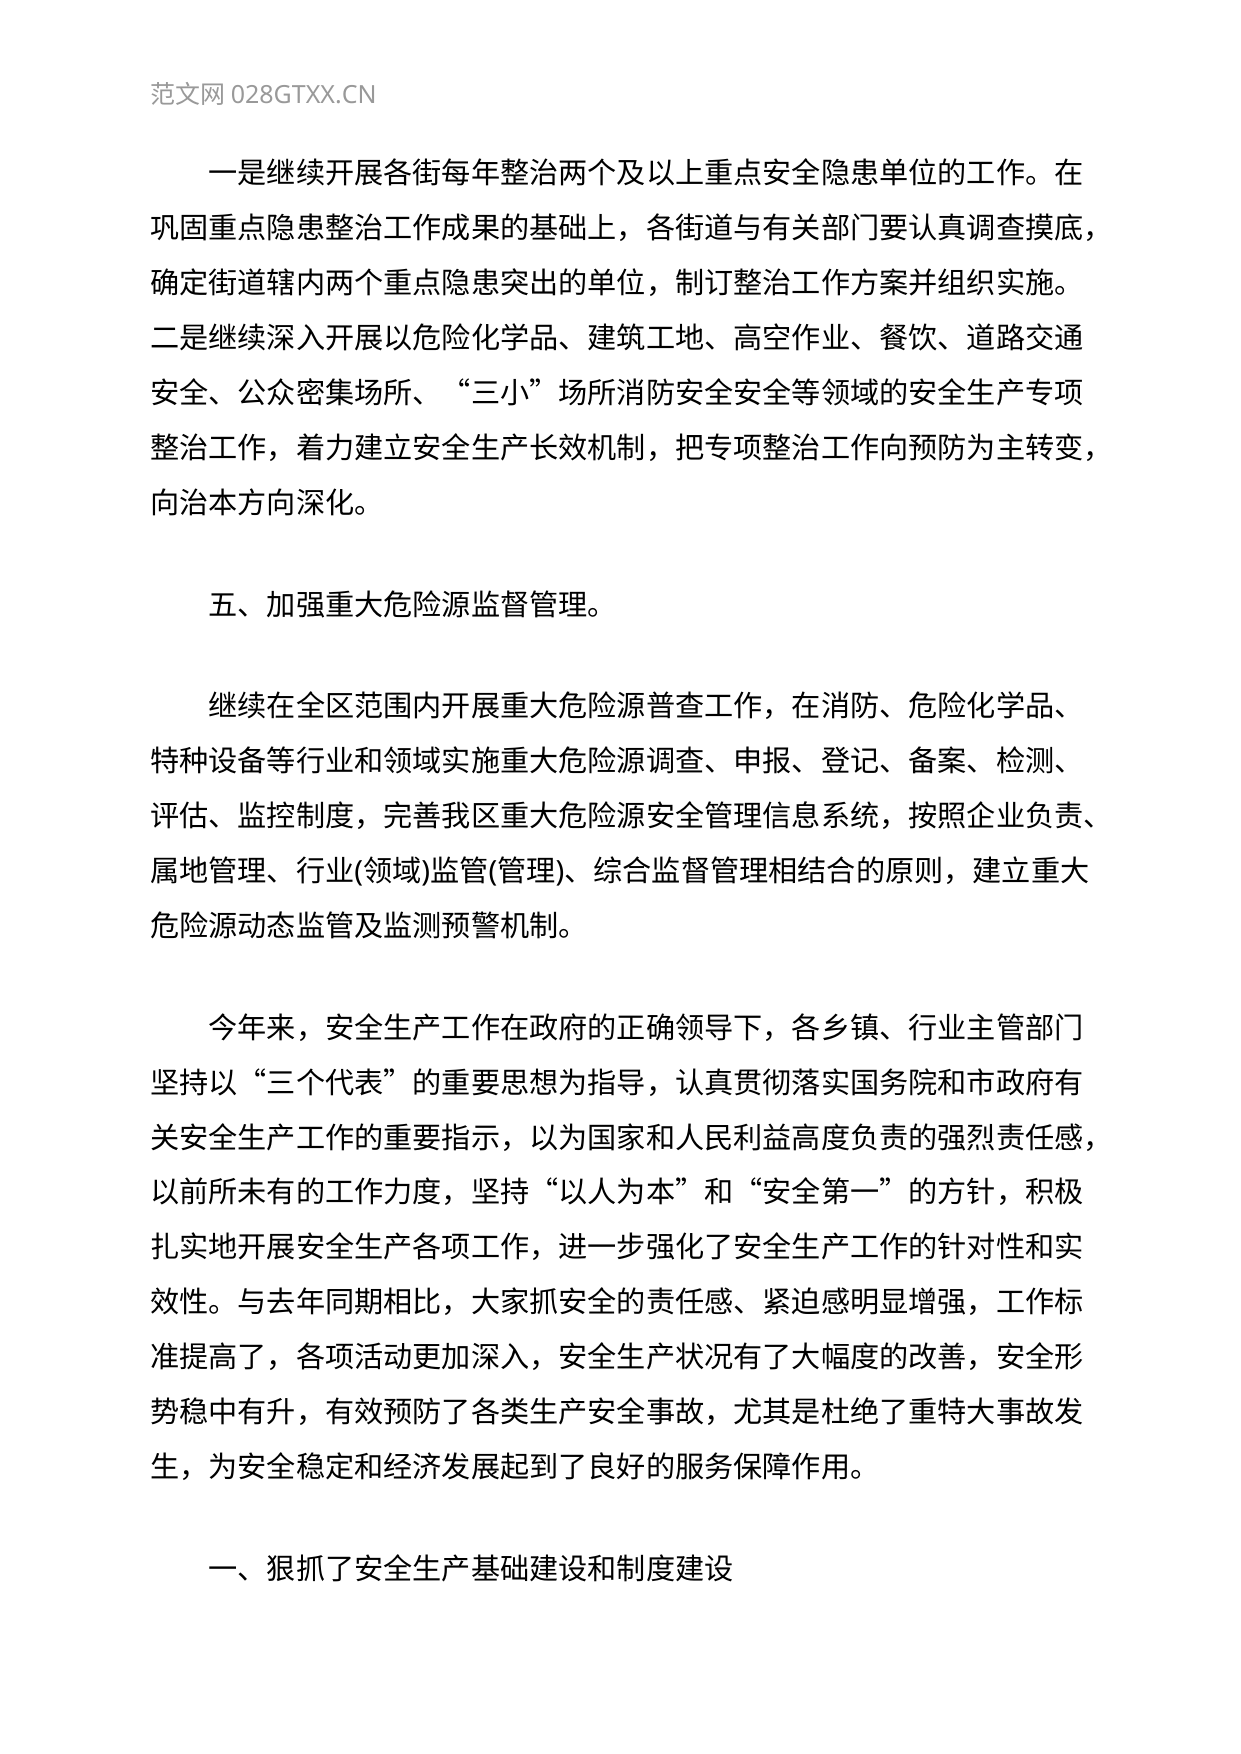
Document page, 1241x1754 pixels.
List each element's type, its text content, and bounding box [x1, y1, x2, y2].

text 今年来，安全生产工作在政府的正确领导下，各乡镇、行业主管部门坚持以“三个代表”的重要思想为指导，认真贯彻落实国务院和市政府有关安全生产工作的重要指示，以为国家和人民利益高度负责的强烈责任感，以前所未有的工作力度，坚持“以人为本”和“安全第一”的方针，积极扎实地开展安全生产各项工作，进一步强化了安全生产工作的针对性和实效性。与去年同期相比，大家抓安全的责任感、紧迫感明显增强，工作标准提高了，各项活动更加深入，安全生产状况有了大幅度的改善，安全形势稳中有升，有效预防了各类生产安全事故，尤其是杜绝了重特大事故发生，为安全稳定和经济发展起到了良好的服务保障作用。 [150, 1004, 1090, 1486]
text 五、加强重大危险源监督管理。 [150, 581, 1090, 623]
text 一、狠抓了安全生产基础建设和制度建设 [150, 1545, 1090, 1588]
text 继续在全区范围内开展重大危险源普查工作，在消防、危险化学品、特种设备等行业和领域实施重大危险源调查、申报、登记、备案、检测、评估、监控制度，完善我区重大危险源安全管理信息系统，按照企业负责、属地管理、行业(领域)监管(管理)、综合监督管理相结合的原则，建立重大危险源动态监管及监测预警机制。 [150, 683, 1090, 945]
text 一是继续开展各街每年整治两个及以上重点安全隐患单位的工作。在巩固重点隐患整治工作成果的基础上，各街道与有关部门要认真调查摸底，确定街道辖内两个重点隐患突出的单位，制订整治工作方案并组织实施。二是继续深入开展以危险化学品、建筑工地、高空作业、餐饮、道路交通安全、公众密集场所、“三小”场所消防安全安全等领域的安全生产专项整治工作，着力建立安全生产长效机制，把专项整治工作向预防为主转变，向治本方向深化。 [150, 150, 1090, 522]
